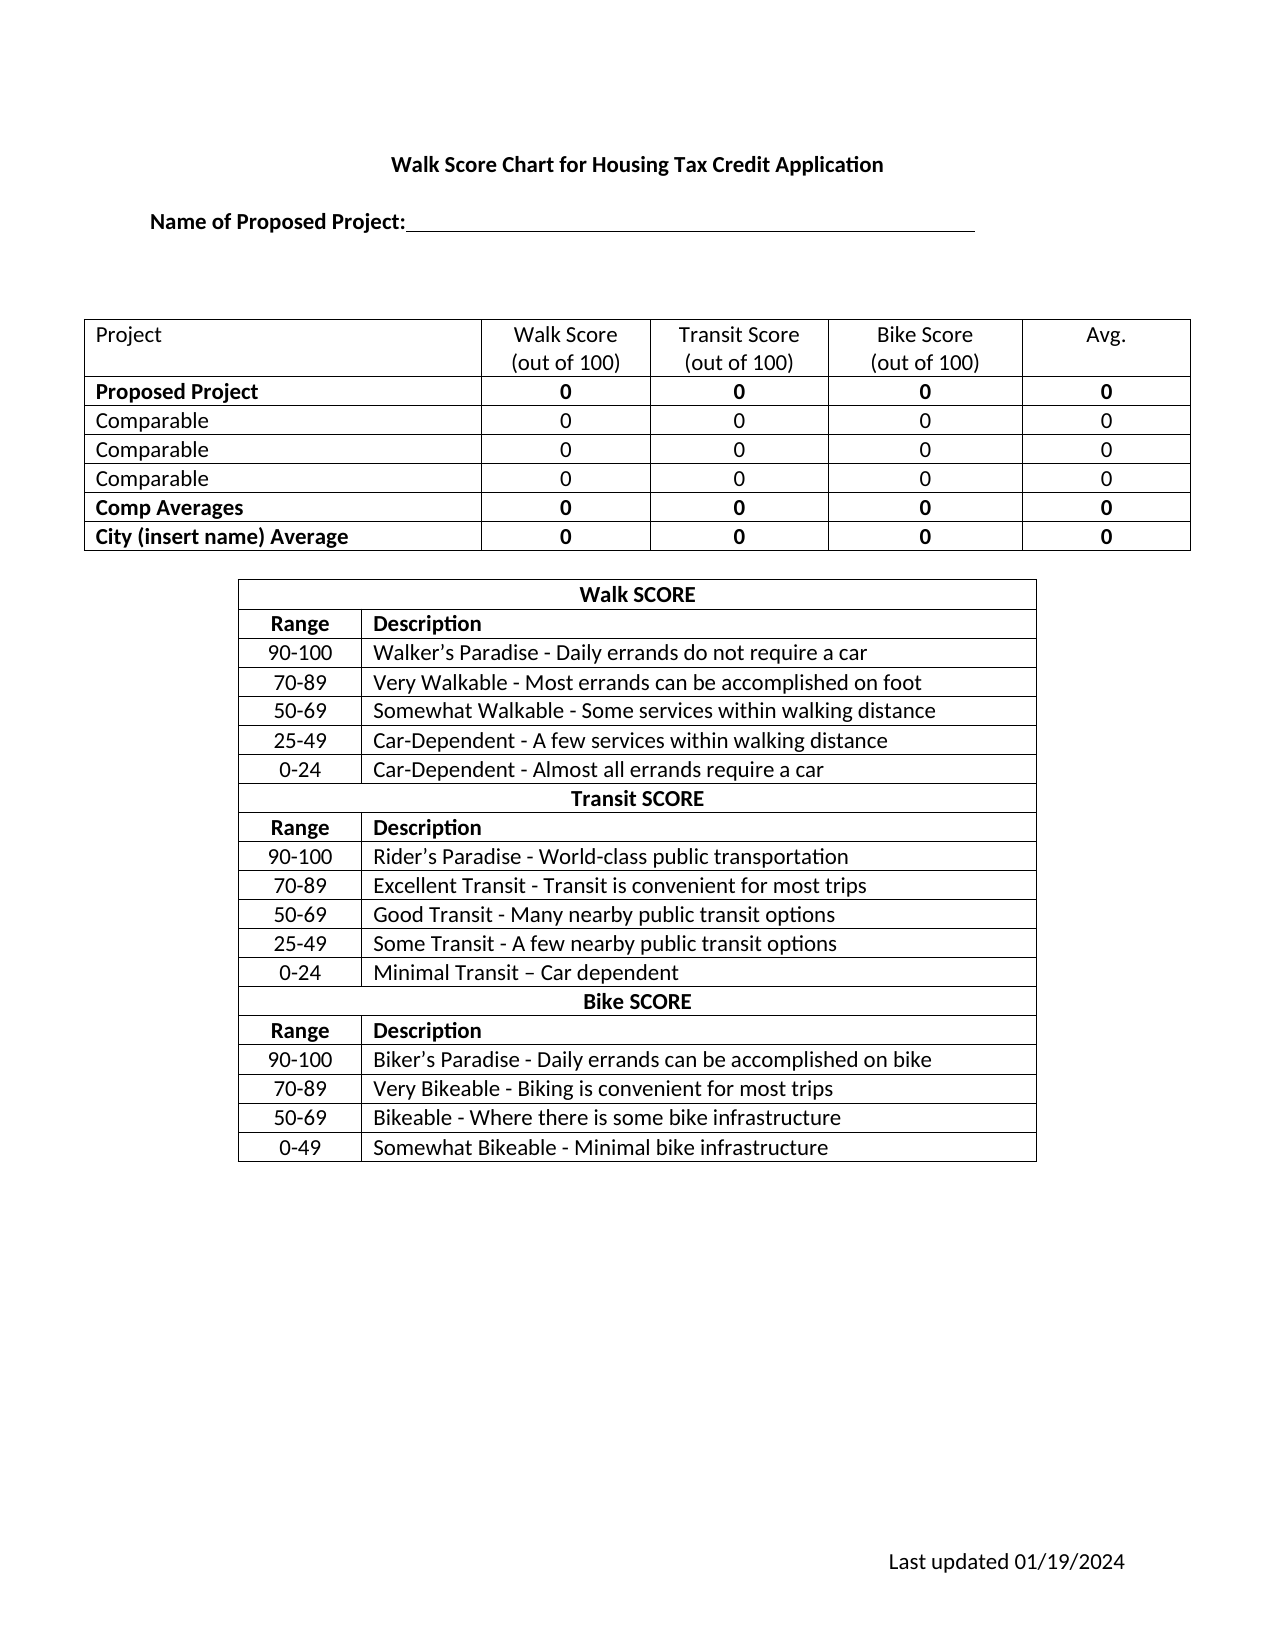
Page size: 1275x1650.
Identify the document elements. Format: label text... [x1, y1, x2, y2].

table_cell 0-49 [239, 1133, 361, 1161]
table_cell 0 [482, 522, 650, 550]
table_cell Range [239, 1016, 361, 1044]
table_cell Car-Dependent - Almost all errands require a car [362, 755, 1036, 783]
table_cell Biker’s Paradise - Daily errands can be accomplished on bike [362, 1045, 1036, 1073]
table_cell 90-100 [239, 639, 361, 667]
text Walk Score Chart for Housing Tax Credit Application [150, 150, 1125, 178]
table_cell 0 [829, 435, 1022, 463]
table_cell City (insert name) Average [85, 522, 481, 550]
table_header Bike Score (out of 100) [829, 320, 1022, 376]
table_cell 0 [482, 493, 650, 521]
table_header Project [85, 320, 481, 376]
table_cell Comparable [85, 435, 481, 463]
table_cell 50-69 [239, 900, 361, 928]
table_cell Comparable [85, 464, 481, 492]
table_cell 50-69 [239, 697, 361, 725]
table_cell 0 [829, 493, 1022, 521]
table_header Transit Score (out of 100) [651, 320, 828, 376]
table_cell Somewhat Walkable - Some services within walking distance [362, 697, 1036, 725]
table_cell Excellent Transit - Transit is convenient for most trips [362, 871, 1036, 899]
table_cell 90-100 [239, 842, 361, 870]
table_cell Car-Dependent - A few services within walking distance [362, 726, 1036, 754]
table_cell Description [362, 1016, 1036, 1044]
table_cell 0 [829, 522, 1022, 550]
table_cell 90-100 [239, 1045, 361, 1073]
table_cell 0 [829, 464, 1022, 492]
table_cell 0 [1023, 522, 1190, 550]
table_cell 0 [482, 406, 650, 434]
table_cell Description [362, 813, 1036, 841]
table_cell 0 [651, 435, 828, 463]
table_cell 0 [651, 406, 828, 434]
table_cell Very Walkable - Most errands can be accomplished on foot [362, 668, 1036, 696]
table_cell Somewhat Bikeable - Minimal bike infrastructure [362, 1133, 1036, 1161]
table_cell Some Transit - A few nearby public transit options [362, 929, 1036, 957]
table_cell 0 [651, 522, 828, 550]
table_cell Very Bikeable - Biking is convenient for most trips [362, 1075, 1036, 1102]
table_cell Minimal Transit – Car dependent [362, 958, 1036, 986]
table_cell Bikeable - Where there is some bike infrastructure [362, 1104, 1036, 1132]
table_cell Good Transit - Many nearby public transit options [362, 900, 1036, 928]
table_cell 70-89 [239, 871, 361, 899]
table_cell Comp Averages [85, 493, 481, 521]
table_cell Range [239, 610, 361, 637]
table_cell Description [362, 610, 1036, 637]
text Name of Proposed Project: [150, 207, 1125, 235]
table_header Walk Score (out of 100) [482, 320, 650, 376]
table_cell 0 [651, 464, 828, 492]
table_cell 0-24 [239, 755, 361, 783]
table_cell 0 [1023, 435, 1190, 463]
table_cell 0 [482, 377, 650, 405]
table_cell Bike SCORE [239, 987, 1036, 1015]
table_cell 0 [1023, 406, 1190, 434]
table_cell 0-24 [239, 958, 361, 986]
table_cell 25-49 [239, 929, 361, 957]
table_cell 0 [651, 377, 828, 405]
table_cell 25-49 [239, 726, 361, 754]
table_cell Rider’s Paradise - World-class public transportation [362, 842, 1036, 870]
table_cell 0 [482, 464, 650, 492]
table_cell 0 [1023, 464, 1190, 492]
table_cell Walker’s Paradise - Daily errands do not require a car [362, 639, 1036, 667]
table_cell 0 [829, 377, 1022, 405]
table_cell 70-89 [239, 1075, 361, 1102]
table_cell 70-89 [239, 668, 361, 696]
table_cell 50-69 [239, 1104, 361, 1132]
table_cell Proposed Project [85, 377, 481, 405]
table_cell Comparable [85, 406, 481, 434]
table_cell 0 [1023, 377, 1190, 405]
table_cell Transit SCORE [239, 784, 1036, 812]
table_cell Range [239, 813, 361, 841]
table_header Walk SCORE [239, 580, 1036, 608]
table_cell 0 [482, 435, 650, 463]
table_cell 0 [829, 406, 1022, 434]
table_header Avg. [1023, 320, 1190, 376]
table_cell 0 [1023, 493, 1190, 521]
table_cell 0 [651, 493, 828, 521]
